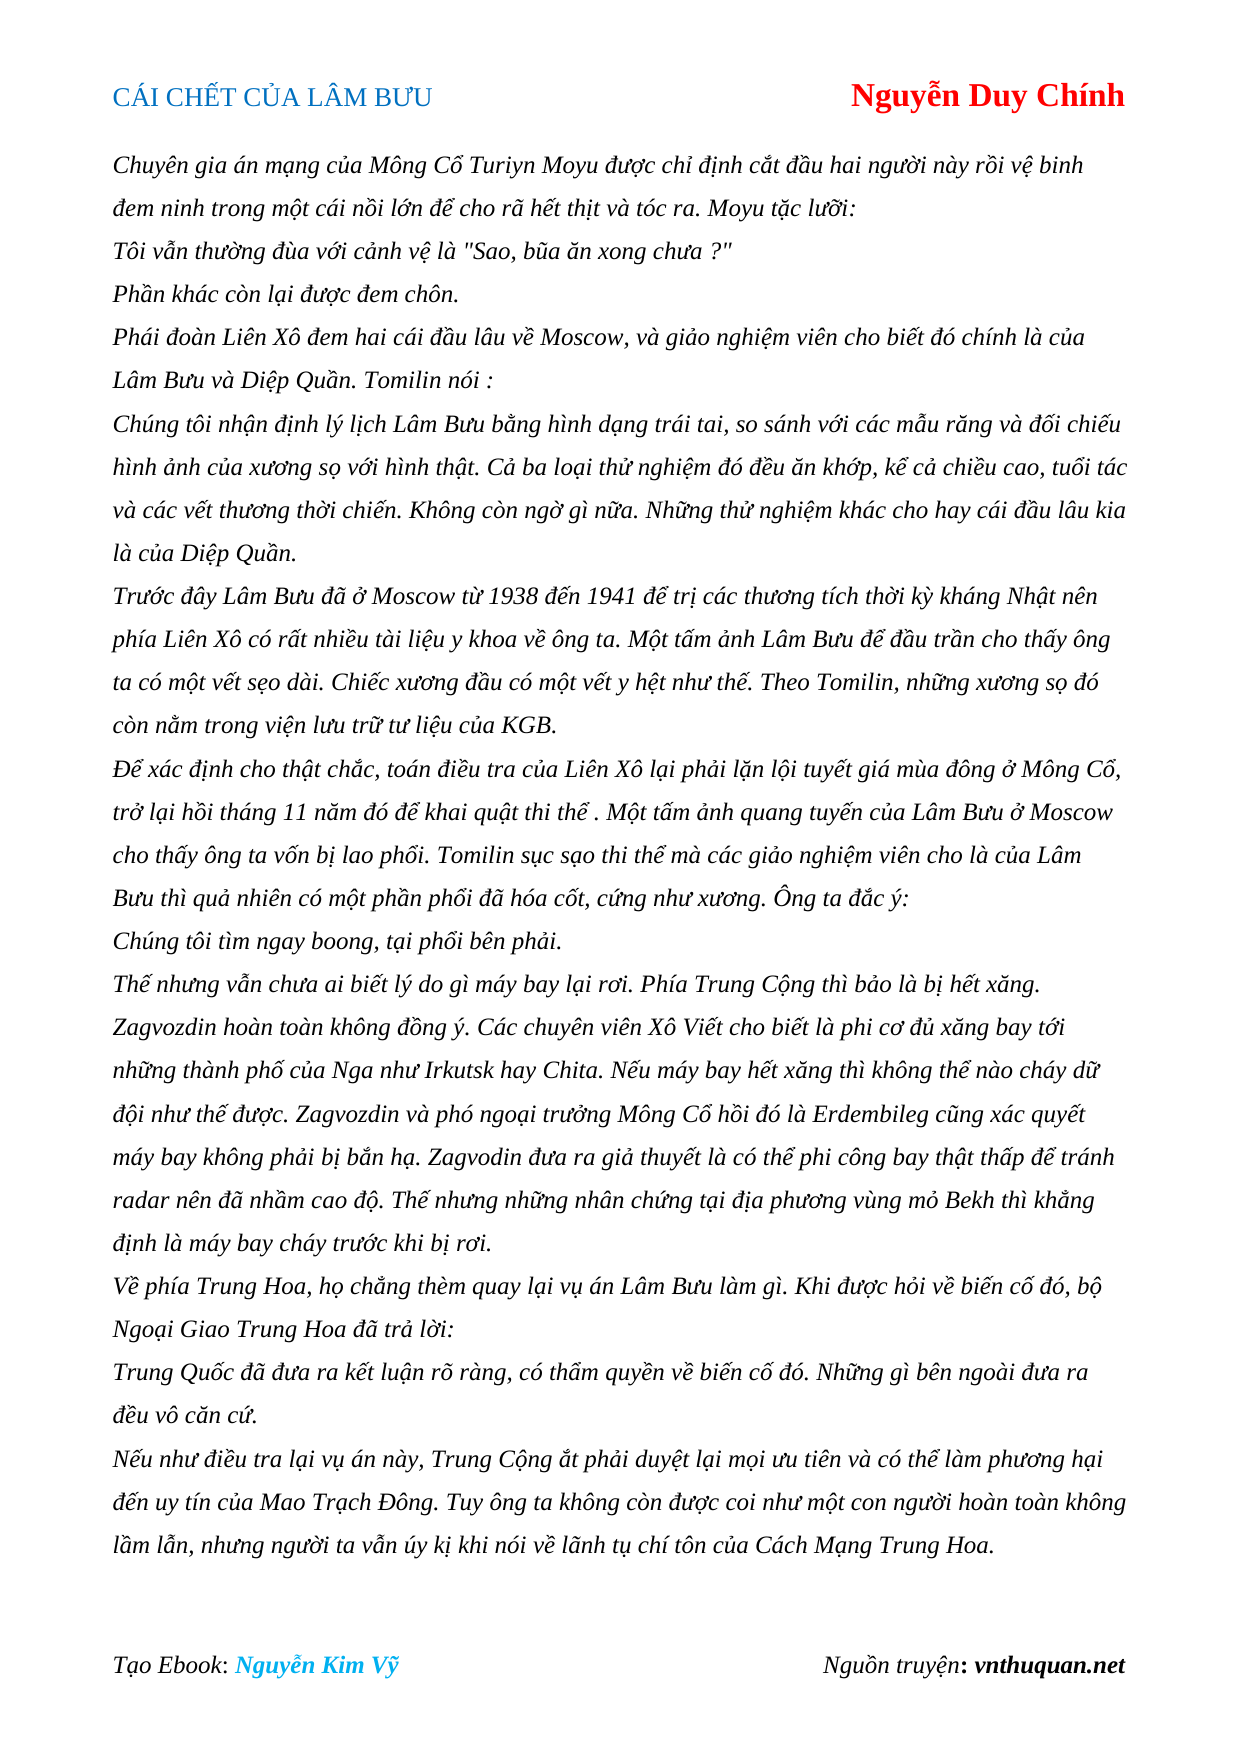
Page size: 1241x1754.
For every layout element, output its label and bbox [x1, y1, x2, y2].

text [112, 150, 1128, 1602]
